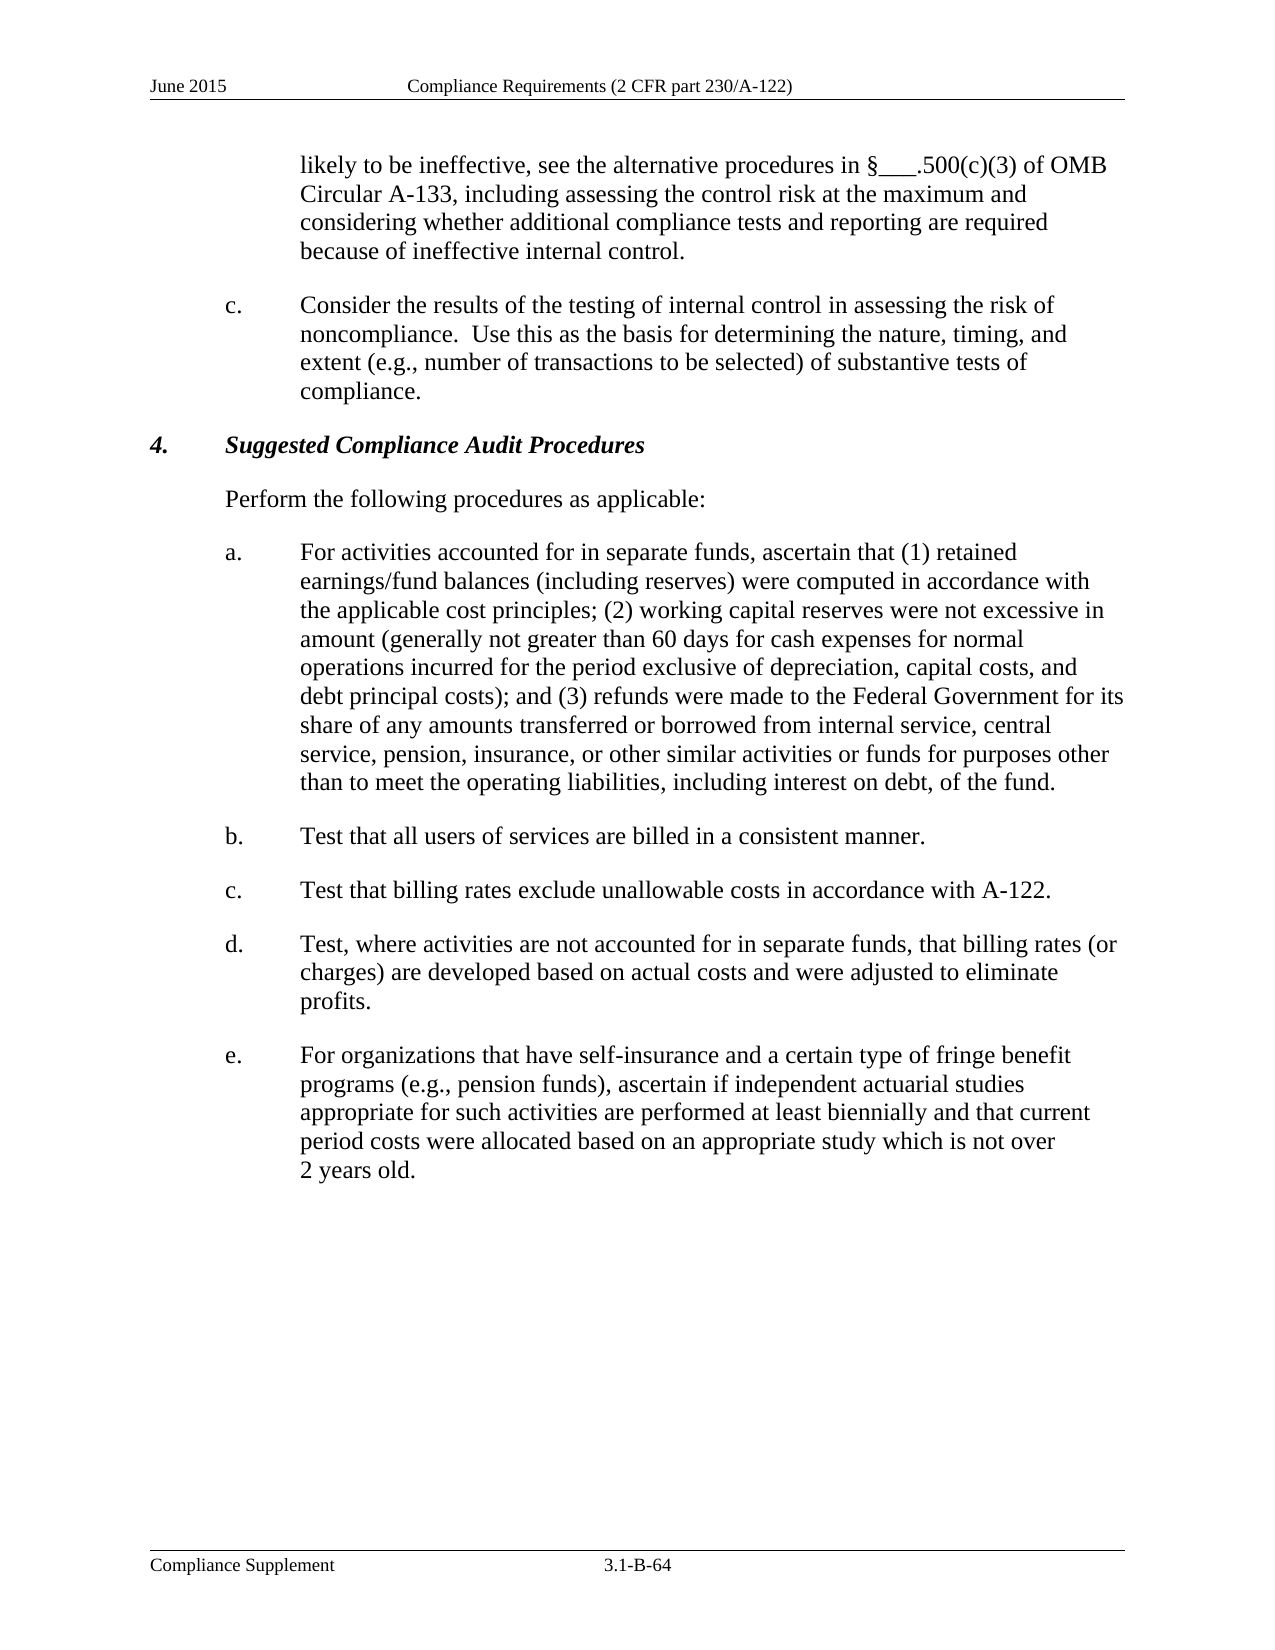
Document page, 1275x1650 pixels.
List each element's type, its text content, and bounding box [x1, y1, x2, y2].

text e. For organizations that have self-insurance and a certain type of fringe benefit programs (e.g., pension funds), ascertain if independent actuarial studies appropriate for such activities are performed at least biennially and that current period costs were allocated based on an appropriate study which is not over 2 years old. [225, 1040, 1125, 1184]
text 4. Suggested Compliance Audit Procedures [150, 430, 1125, 459]
text b. Test that all users of services are billed in a consistent manner. [225, 821, 1125, 850]
text a. For activities accounted for in separate funds, ascertain that (1) retained earnings/fund balances (including reserves) were computed in accordance with the applicable cost principles; (2) working capital reserves were not excessive in amount (generally not greater than 60 days for cash expenses for normal operations incurred for the period exclusive of depreciation, capital costs, and debt principal costs); and (3) refunds were made to the Federal Government for its share of any amounts transferred or borrowed from internal service, central service, pension, insurance, or other similar activities or funds for purposes other than to meet the operating liabilities, including interest on debt, of the fund. [225, 537, 1125, 796]
text c. Test that billing rates exclude unallowable costs in accordance with A-122. [225, 875, 1125, 904]
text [225, 150, 1125, 265]
text c. Consider the results of the testing of internal control in assessing the risk of noncompliance. Use this as the basis for determining the nature, timing, and extent (e.g., number of transactions to be selected) of substantive tests of compliance. [225, 290, 1125, 405]
text Perform the following procedures as applicable: [225, 484, 1125, 512]
text d. Test, where activities are not accounted for in separate funds, that billing rates (or charges) are developed based on actual costs and were adjusted to eliminate profits. [225, 929, 1125, 1015]
